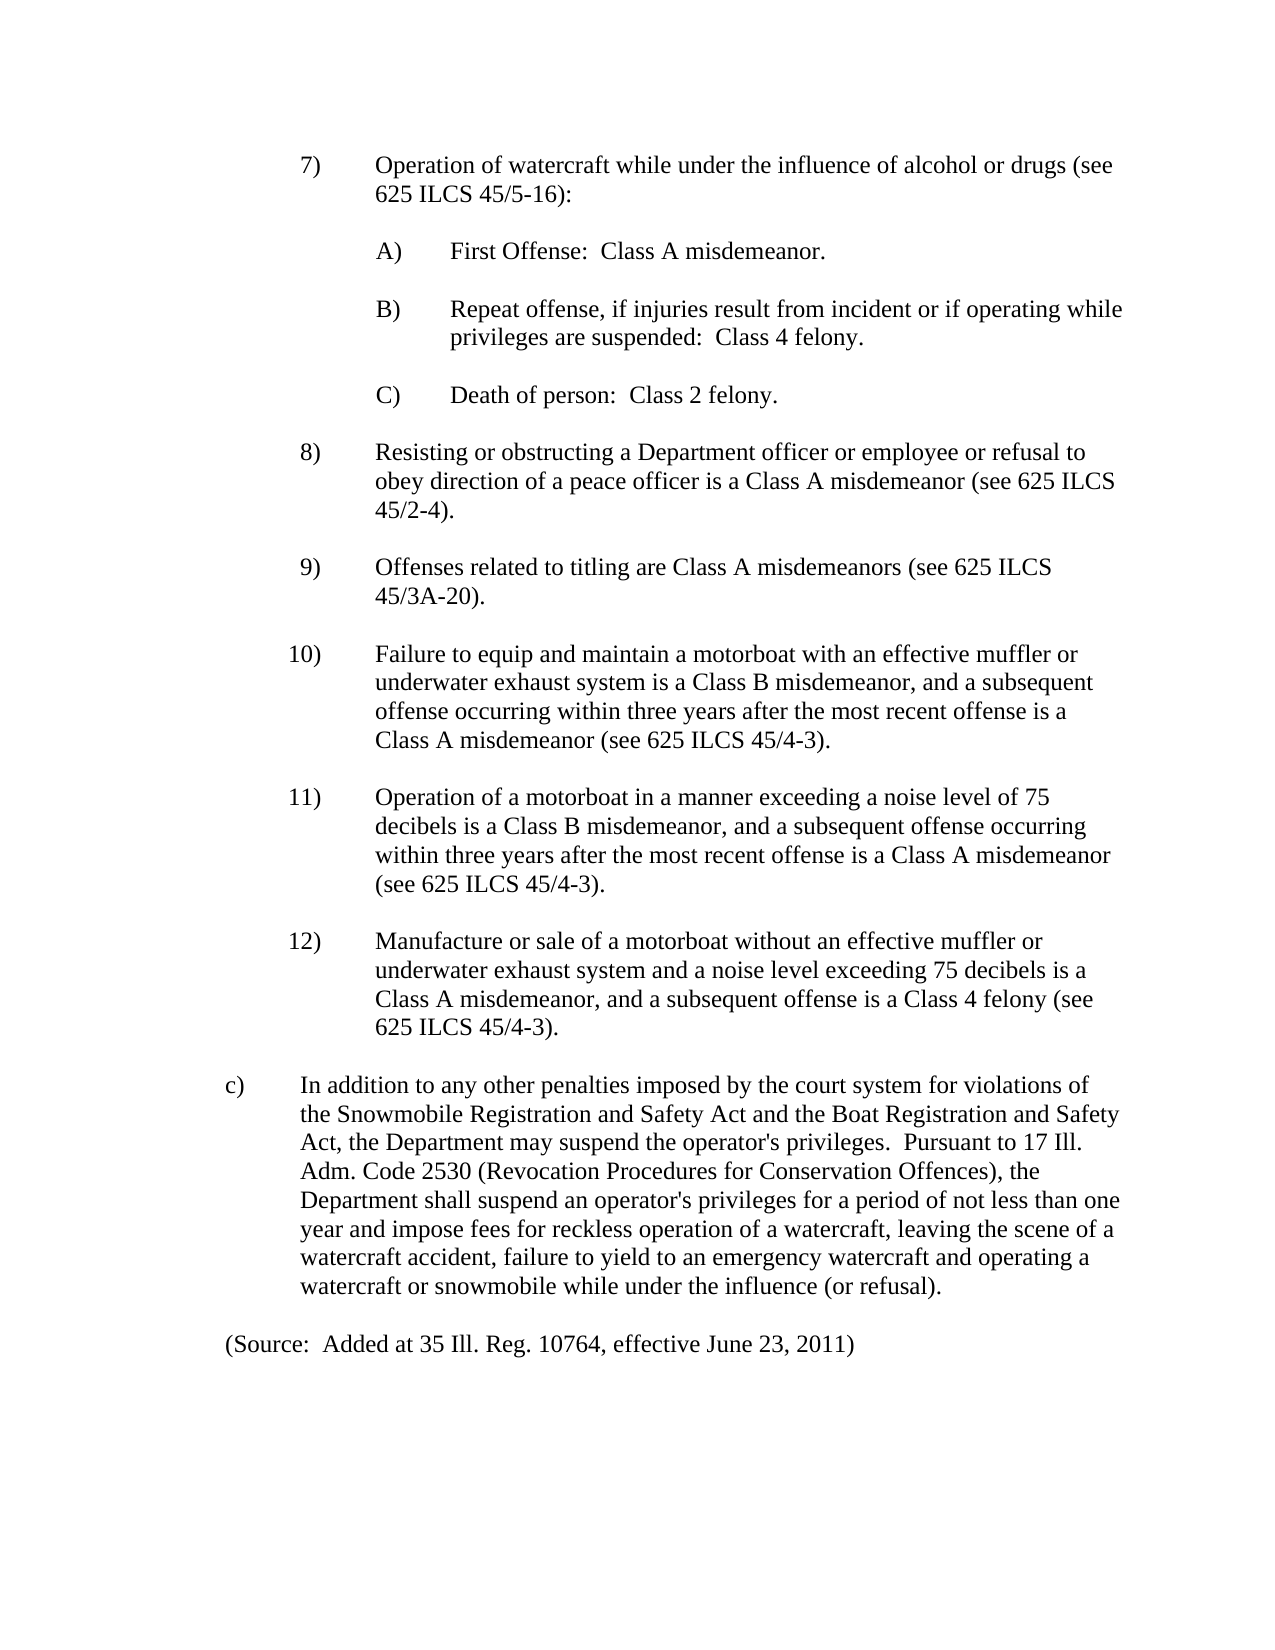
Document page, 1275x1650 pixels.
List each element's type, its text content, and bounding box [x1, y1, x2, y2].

text (Source: Added at 35 Ill. Reg. 10764, effective June 23, 2011) [225, 1329, 1125, 1357]
text C) Death of person: Class 2 felony. [150, 380, 1125, 409]
text 12) Manufacture or sale of a motorboat without an effective muffler or underwater exhaust system and a noise level exceeding 75 decibels is a Class A misdemeanor, and a subsequent offense is a Class 4 felony (see 625 ILCS 45/4-3). [288, 926, 1125, 1041]
text 11) Operation of a motorboat in a manner exceeding a noise level of 75 decibels is a Class B misdemeanor, and a subsequent offense occurring within three years after the most recent offense is a Class A misdemeanor (see 625 ILCS 45/4-3). [288, 782, 1125, 897]
text 10) Failure to equip and maintain a motorboat with an effective muffler or underwater exhaust system is a Class B misdemeanor, and a subsequent offense occurring within three years after the most recent offense is a Class A misdemeanor (see 625 ILCS 45/4-3). [288, 639, 1125, 754]
text 7) Operation of watercraft while under the influence of alcohol or drugs (see 625 ILCS 45/5-16): [300, 150, 1125, 207]
text B) Repeat offense, if injuries result from incident or if operating while privileges are suspended: Class 4 felony. [376, 294, 1125, 351]
text 8) Resisting or obstructing a Department officer or employee or refusal to obey direction of a peace officer is a Class A misdemeanor (see 625 ILCS 45/2-4). [300, 437, 1125, 524]
text A) First Offense: Class A misdemeanor. [150, 236, 1125, 265]
text c) In addition to any other penalties imposed by the court system for violations of the Snowmobile Registration and Safety Act and the Boat Registration and Safety Act, the Department may suspend the operator's privileges. Pursuant to 17 Ill. Adm. Code 2530 (Revocation Procedures for Conservation Offences), the Department shall suspend an operator's privileges for a period of not less than one year and impose fees for reckless operation of a watercraft, leaving the scene of a watercraft accident, failure to yield to an emergency watercraft and operating a watercraft or snowmobile while under the influence (or refusal). [225, 1070, 1125, 1300]
text 9) Offenses related to titling are Class A misdemeanors (see 625 ILCS 45/3A-20). [300, 552, 1125, 610]
